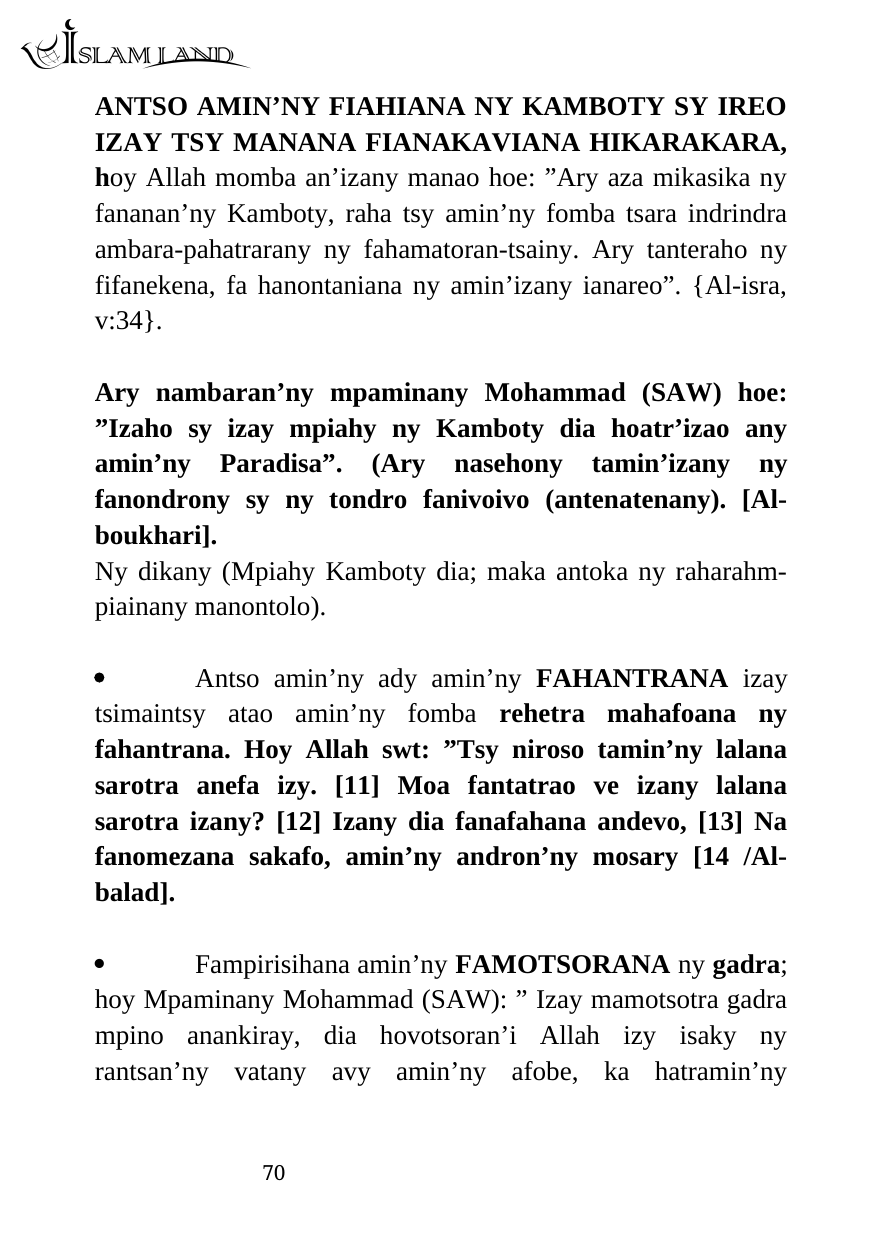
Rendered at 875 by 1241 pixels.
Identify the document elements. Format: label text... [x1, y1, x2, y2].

list ANTSO AMIN’NY FIAHIANA NY KAMBOTY SY IREO IZAY TSY MANANA FIANAKAVIANA HIKARAKARA, hoy Allah momba an’izany manao hoe: ”Ary aza mikasika ny fananan’ny Kamboty, raha tsy amin’ny fomba tsara indrindra ambara-pahatrarany ny fahamatoran-tsainy. Ary tanteraho ny fifanekena, fa hanontaniana ny amin’izany ianareo”. {Al-isra, v:34}. [94, 90, 788, 336]
list Ary nambaran’ny mpaminany Mohammad (SAW) hoe: ”Izaho sy izay mpiahy ny Kamboty dia hoatr’izao any amin’ny Paradisa”. (Ary nasehony tamin’izany ny fanondrony sy ny tondro fanivoivo (antenatenany). [Al-boukhari]. [94, 376, 788, 550]
picture [20, 19, 252, 69]
list Antso amin’ny ady amin’ny FAHANTRANA izay tsimaintsy atao amin’ny fomba rehetra mahafoana ny fahantrana. Hoy Allah swt: ”Tsy niroso tamin’ny lalana sarotra anefa izy. [11] Moa fantatrao ve izany lalana sarotra izany? [12] Izany dia fanafahana andevo, [13] Na fanomezana sakafo, amin’ny andron’ny mosary [14 /Al-balad]. [94, 662, 788, 907]
list Ny dikany (Mpiahy Kamboty dia; maka antoka ny raharahm-piainany manontolo). [94, 554, 788, 621]
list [94, 948, 788, 1086]
